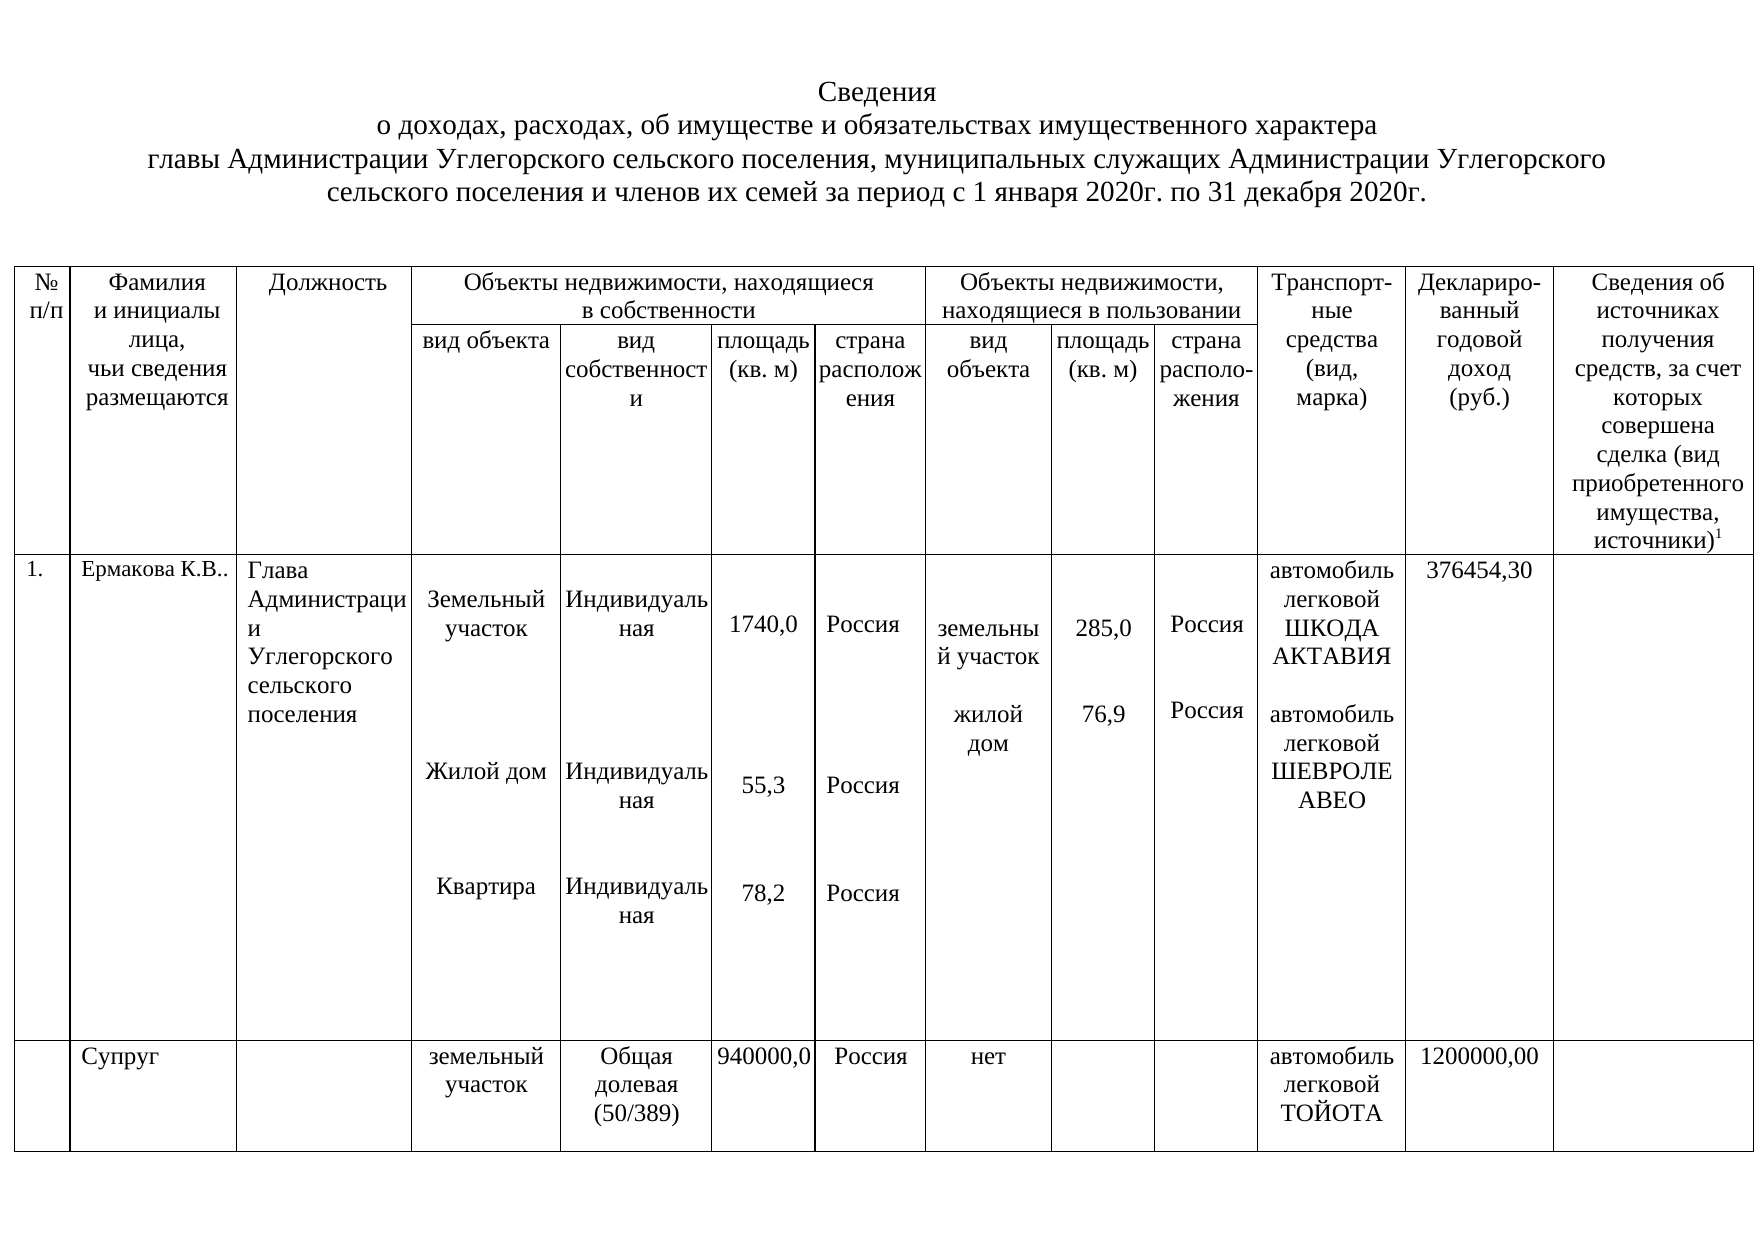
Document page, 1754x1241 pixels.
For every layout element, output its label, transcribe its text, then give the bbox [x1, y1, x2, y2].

table_cell страна расположения [816, 325, 925, 554]
text о доходах, расходах, об имуществе и обязательствах имущественного характера [118, 107, 1636, 141]
text Сведения [118, 74, 1636, 107]
table_cell Глава Администрации Углегорского сельского поселения [237, 555, 411, 1040]
table_cell Земельный участок Жилой дом Квартира [412, 555, 560, 1040]
table_header № п/п [15, 267, 69, 554]
table_cell [1052, 1041, 1154, 1151]
table_cell вид объекта [412, 325, 560, 554]
table_header Объекты недвижимости, находящиеся в собственности [412, 267, 925, 324]
text главы Администрации Углегорского сельского поселения, муниципальных служащих Администрации Углегорского сельского поселения и членов их семей за период с 1 января 2020г. по 31 декабря 2020г. [118, 141, 1636, 208]
table_header Сведения об источниках получения средств, за счет которых совершена сделка (вид приобретенного имущества, источники)1 [1554, 267, 1753, 554]
table_cell вид собственности [561, 325, 711, 554]
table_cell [816, 1041, 925, 1151]
table_header Должность [237, 267, 411, 554]
table_cell [15, 1041, 69, 1151]
table_cell Ермакова К.В.. [71, 555, 236, 1040]
table_cell Супруг [71, 1041, 236, 1151]
table_cell [237, 1041, 411, 1151]
table_cell Россия Россия Россия [816, 555, 925, 1040]
table_cell земельный участок жилой дом [926, 555, 1051, 1040]
table_cell Индивидуальная Индивидуальная Индивидуальная [561, 555, 711, 1040]
table_header Деклариро-ванный годовой доход (руб.) [1406, 267, 1553, 554]
table_cell 1200000,00 [1406, 1041, 1553, 1151]
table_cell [1258, 1041, 1405, 1151]
table_header Фамилия и инициалы лица, чьи сведения размещаются [71, 267, 236, 554]
table_cell нет [926, 1041, 1051, 1151]
table_cell страна располо- жения [1155, 325, 1257, 554]
table_cell 1. [15, 555, 69, 1040]
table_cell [561, 1041, 711, 1151]
table_header Транспорт-ные средства (вид, марка) [1258, 267, 1405, 554]
table_cell площадь (кв. м) [712, 325, 814, 554]
table_header Объекты недвижимости, находящиеся в пользовании [926, 267, 1257, 324]
table_cell 1740,0 55,3 78,2 [712, 555, 814, 1040]
table_cell [1155, 1041, 1257, 1151]
table_cell Россия Россия [1155, 555, 1257, 1040]
table_cell вид объекта [926, 325, 1051, 554]
table_cell автомобиль легковой ШКОДА АКТАВИЯ автомобиль легковой ШЕВРОЛЕ АВЕО [1258, 555, 1405, 1040]
table_cell 376454,30 [1406, 555, 1553, 1040]
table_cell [412, 1041, 560, 1151]
table_cell площадь (кв. м) [1052, 325, 1154, 554]
table_cell [1554, 555, 1753, 1040]
table_cell [1554, 1041, 1753, 1151]
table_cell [712, 1041, 814, 1151]
table_cell 285,0 76,9 [1052, 555, 1154, 1040]
